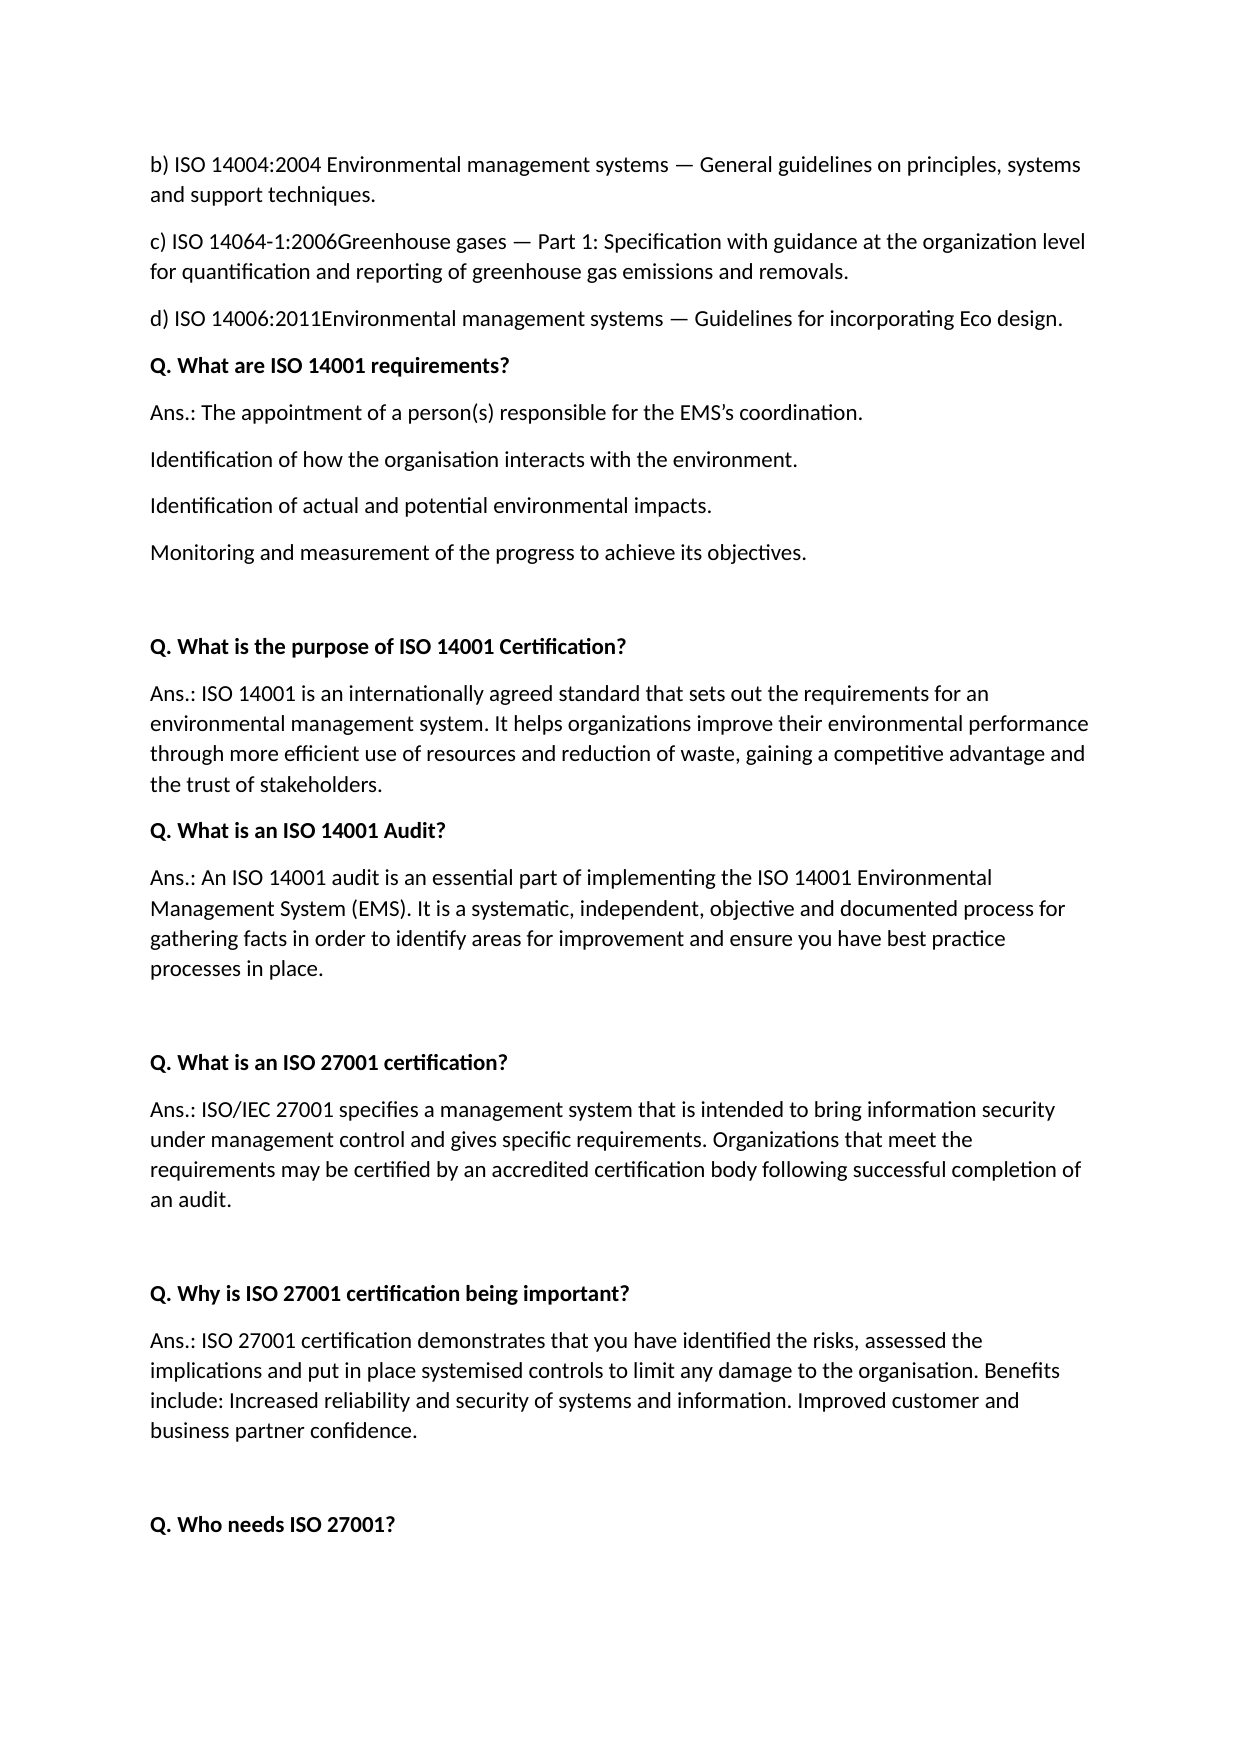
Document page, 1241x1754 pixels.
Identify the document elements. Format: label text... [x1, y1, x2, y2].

text d) ISO 14006:2011Environmental management systems — Guidelines for incorporating Eco design. [150, 304, 1090, 332]
text Q. What are ISO 14001 requirements? [150, 351, 1090, 379]
text Monitoring and measurement of the progress to achieve its objectives. [150, 538, 1090, 567]
text b) ISO 14004:2004 Environmental management systems — General guidelines on principles, systems and support techniques. [150, 150, 1090, 208]
text Ans.: ISO 14001 is an internationally agreed standard that sets out the requirements for an environmental management system. It helps organizations improve their environmental performance through more efficient use of resources and reduction of waste, gaining a competitive advantage and the trust of stakeholders. [150, 679, 1090, 798]
text Q. Who needs ISO 27001? [150, 1510, 1090, 1538]
text Ans.: ISO/IEC 27001 specifies a management system that is intended to bring information security under management control and gives specific requirements. Organizations that meet the requirements may be certified by an accredited certification body following successful completion of an audit. [150, 1095, 1090, 1213]
text Identification of actual and potential environmental impacts. [150, 492, 1090, 520]
text Q. Why is ISO 27001 certification being important? [150, 1279, 1090, 1307]
text Ans.: An ISO 14001 audit is an essential part of implementing the ISO 14001 Environmental Management System (EMS). It is a systematic, independent, objective and documented process for gathering facts in order to identify areas for improvement and ensure you have best practice processes in place. [150, 863, 1090, 982]
text c) ISO 14064-1:2006Greenhouse gases — Part 1: Specification with guidance at the organization level for quantification and reporting of greenhouse gas emissions and removals. [150, 227, 1090, 285]
text Q. What is an ISO 27001 certification? [150, 1048, 1090, 1076]
text Identification of how the organisation interacts with the environment. [150, 445, 1090, 473]
text Q. What is an ISO 14001 Audit? [150, 817, 1090, 845]
text Q. What is the purpose of ISO 14001 Certification? [150, 632, 1090, 660]
text Ans.: The appointment of a person(s) responsible for the EMS’s coordination. [150, 398, 1090, 426]
text Ans.: ISO 27001 certification demonstrates that you have identified the risks, assessed the implications and put in place systemised controls to limit any damage to the organisation. Benefits include: Increased reliability and security of systems and information. Improved customer and business partner confidence. [150, 1326, 1090, 1445]
